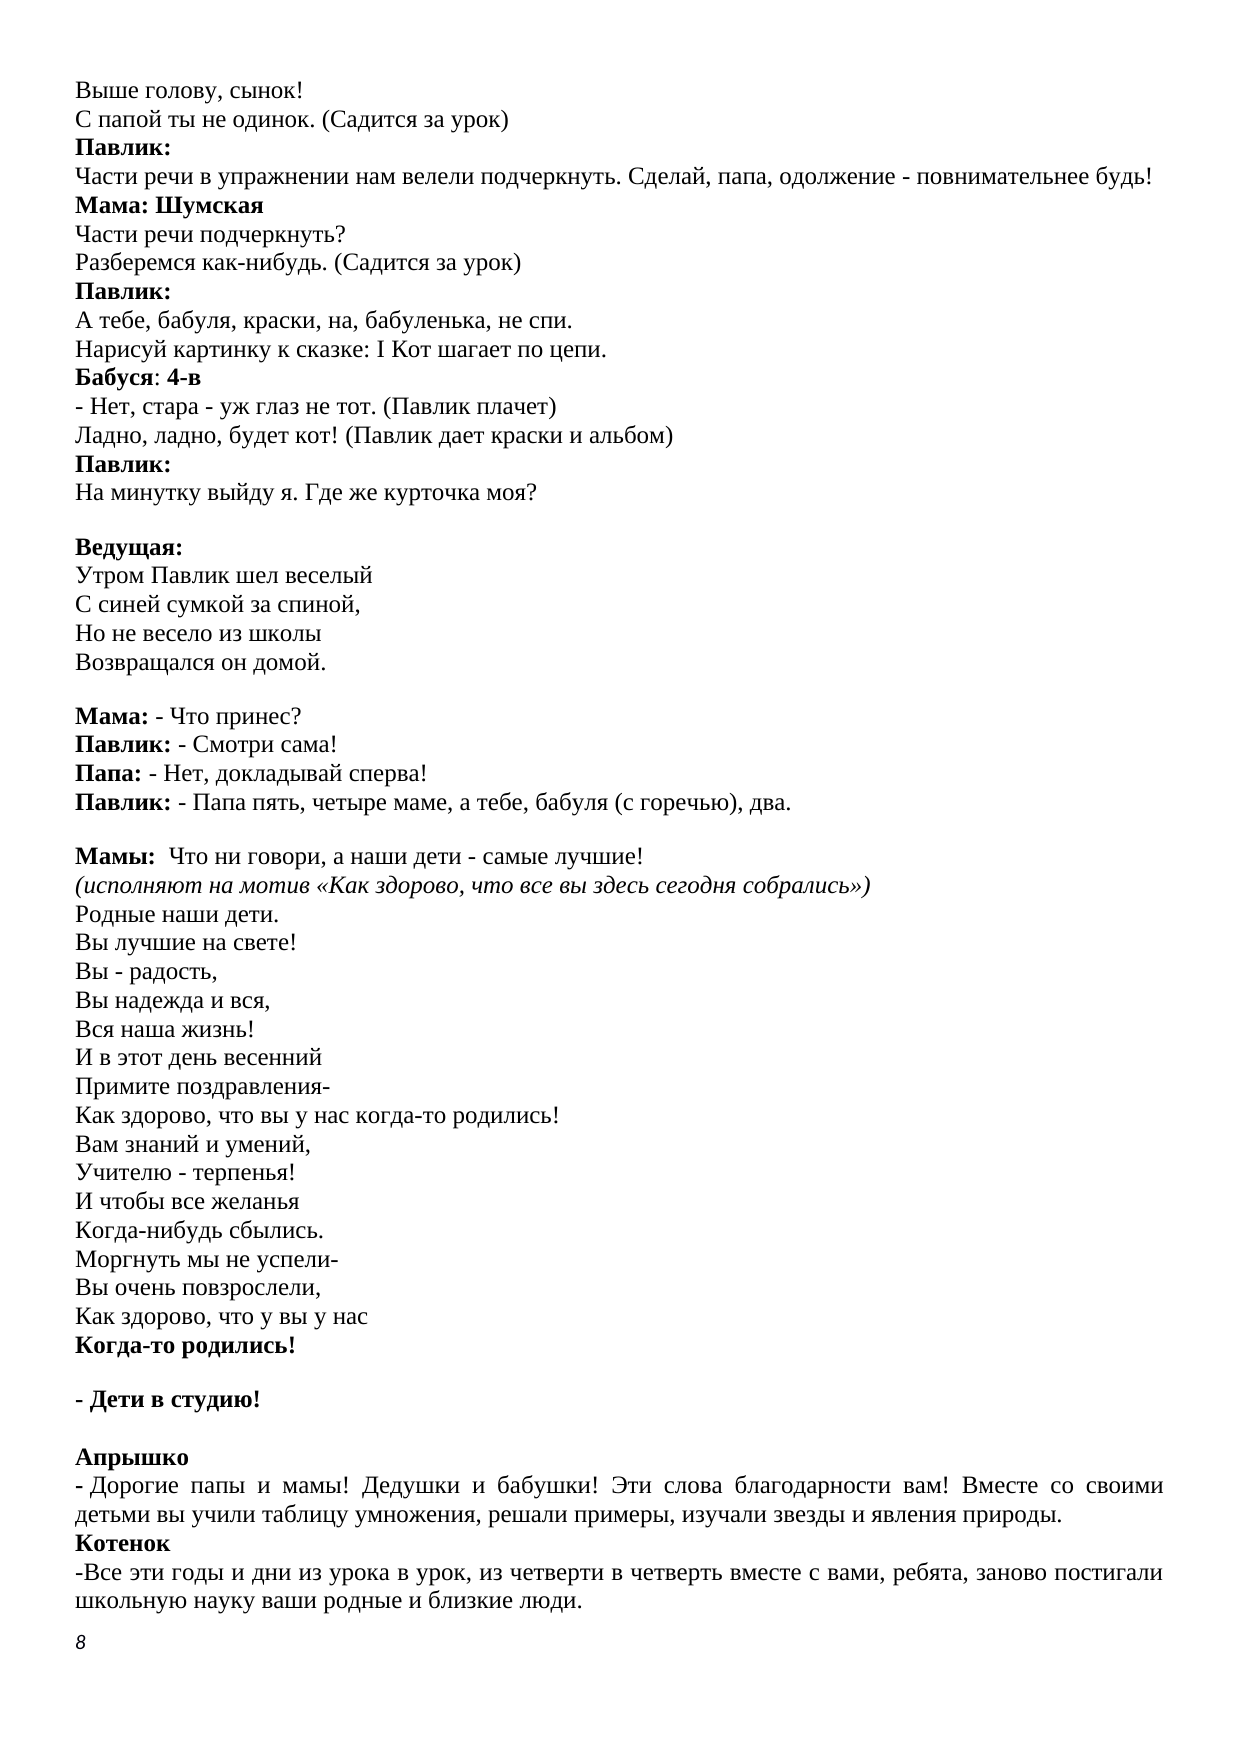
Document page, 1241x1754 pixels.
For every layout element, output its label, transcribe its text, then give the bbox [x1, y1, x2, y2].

text (исполняют на мотив «Как здорово, что все вы здесь сегодня собрались») [75, 870, 1165, 899]
text - Нет, стара - уж глаз не тот. (Павлик плачет) [75, 391, 1165, 420]
text Когда-нибудь сбылись. [75, 1215, 1165, 1244]
text Утром Павлик шел веселый [75, 560, 1165, 589]
text Выше голову, сынок! [75, 75, 1165, 104]
text Вы очень повзрослели, [75, 1272, 1165, 1301]
text Вы лучшие на свете! [75, 927, 1165, 956]
text Как здорово, что вы у нас когда-то родились! [75, 1100, 1165, 1129]
text Возвращался он домой. [75, 647, 1165, 675]
text На минутку выйду я. Где же курточка моя? [75, 477, 1165, 506]
text И в этот день весенний [75, 1042, 1165, 1071]
text Как здорово, что у вы у нас [75, 1301, 1165, 1330]
text -Все эти годы и дни из урока в урок, из четверти в четверть вместе с вами, ребята, заново постигали школьную науку ваши родные и близкие люди. [75, 1557, 1165, 1614]
text Родные наши дети. [75, 899, 1165, 927]
text Павлик: [75, 276, 1165, 305]
text Мамы: Что ни говори, а наши дети - самые лучшие! [75, 841, 1165, 870]
text С синей сумкой за спиной, [75, 589, 1165, 618]
text Ведущая: [75, 532, 1165, 560]
text Вся наша жизнь! [75, 1014, 1165, 1042]
text И чтобы все желанья [75, 1186, 1165, 1215]
text Павлик: - Смотри сама! [75, 729, 1165, 758]
text Мама: - Что принес? [75, 701, 1165, 729]
text Павлик: - Папа пять, четыре маме, а тебе, бабуля (с горечью), два. [75, 787, 1165, 816]
text Нарисуй картинку к сказке: I Кот шагает по цепи. [75, 334, 1165, 362]
text Вы надежда и вся, [75, 985, 1165, 1014]
text Папа: - Нет, докладывай сперва! [75, 758, 1165, 787]
text А тебе, бабуля, краски, на, бабуленька, не спи. [75, 305, 1165, 334]
text Части речи подчеркнуть? [75, 219, 1165, 247]
text Мама: Шумская [75, 190, 1165, 219]
text С папой ты не одинок. (Садится за урок) [75, 104, 1165, 132]
text Котенок [75, 1528, 1165, 1557]
text Учителю - терпенья! [75, 1157, 1165, 1186]
text Апрышко [75, 1442, 1165, 1470]
text Но не весело из школы [75, 618, 1165, 647]
text Вам знаний и умений, [75, 1129, 1165, 1157]
text Вы - радость, [75, 956, 1165, 985]
text Ладно, ладно, будет кот! (Павлик дает краски и альбом) [75, 420, 1165, 449]
text Когда-то родились! [75, 1330, 1165, 1359]
text Моргнуть мы не успели- [75, 1244, 1165, 1272]
text - Дорогие папы и мамы! Дедушки и бабушки! Эти слова благодарности вам! Вместе со своими детьми вы учили таблицу умножения, решали примеры, изучали звезды и явления природы. [75, 1470, 1165, 1528]
text Павлик: [75, 449, 1165, 477]
text Части речи в упражнении нам велели подчеркнуть. Сделай, папа, одолжение - повнимательнее будь! [75, 161, 1165, 190]
text Павлик: [75, 132, 1165, 161]
text - Дети в студию! [75, 1384, 1165, 1413]
text Бабуся: 4-в [75, 362, 1165, 391]
text Примите поздравления- [75, 1071, 1165, 1100]
text Разберемся как-нибудь. (Садится за урок) [75, 247, 1165, 276]
